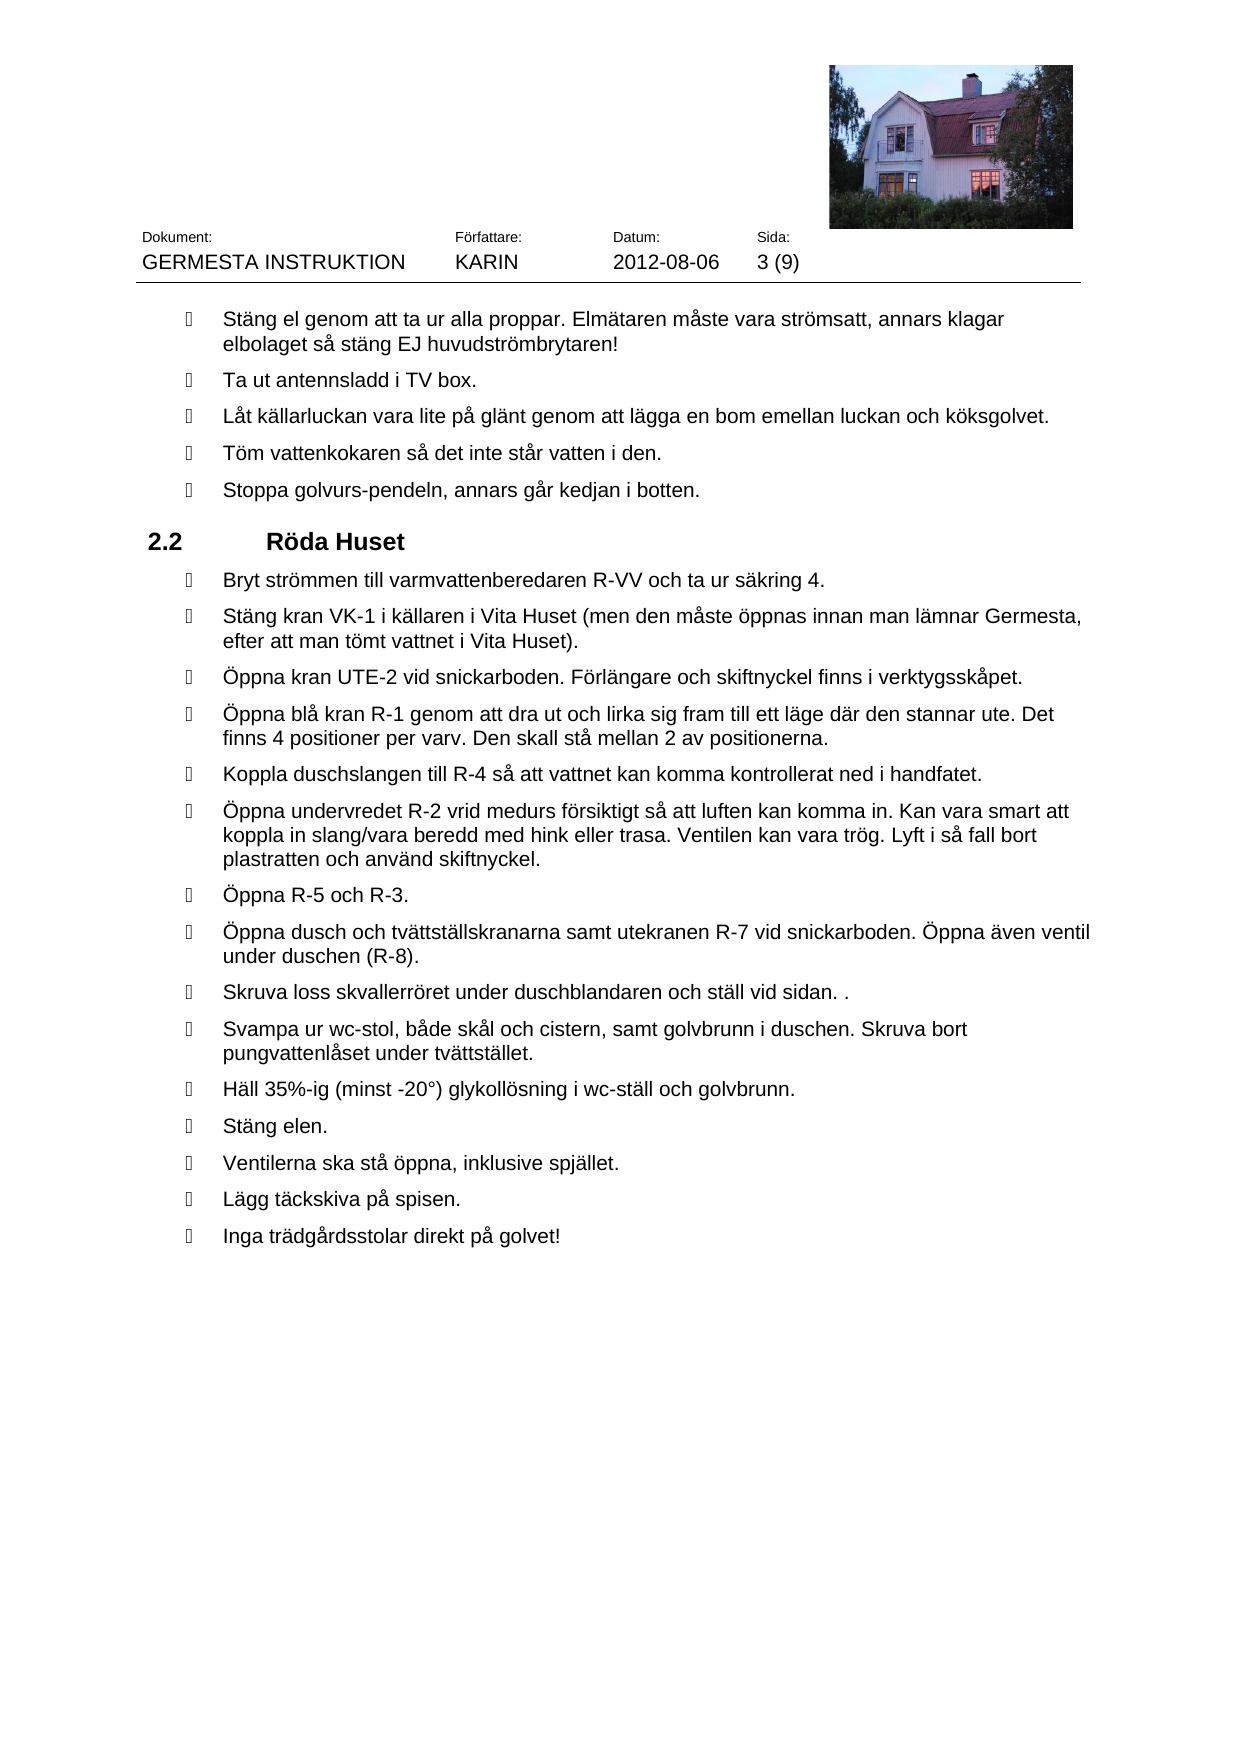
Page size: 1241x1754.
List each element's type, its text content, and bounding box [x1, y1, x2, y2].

list Häll 35%-ig (minst -20°) glykollösning i wc-ställ och golvbrunn. [185, 1077, 1092, 1101]
list Töm vattenkokaren så det inte står vatten i den. [185, 441, 1092, 465]
list Ventilerna ska stå öppna, inklusive spjället. [185, 1150, 1092, 1174]
list Låt källarluckan vara lite på glänt genom att lägga en bom emellan luckan och köksgolvet. [185, 404, 1092, 428]
list Öppna kran UTE-2 vid snickarboden. Förlängare och skiftnyckel finns i verktygsskåpet. [185, 665, 1092, 689]
list Ta ut antennsladd i TV box. [185, 368, 1092, 392]
list Stäng el genom att ta ur alla proppar. Elmätaren måste vara strömsatt, annars klagar elbolaget så stäng EJ huvudströmbrytaren! [185, 307, 1092, 355]
list Öppna blå kran R-1 genom att dra ut och lirka sig fram till ett läge där den stannar ute. Det finns 4 positioner per varv. Den skall stå mellan 2 av positionerna. [185, 701, 1092, 749]
list Stäng kran VK-1 i källaren i Vita Huset (men den måste öppnas innan man lämnar Germesta, efter att man tömt vattnet i Vita Huset). [185, 604, 1092, 652]
list Bryt strömmen till varmvattenberedaren R-VV och ta ur säkring 4. [185, 568, 1092, 592]
list Öppna undervredet R-2 vrid medurs försiktigt så att luften kan komma in. Kan vara smart att koppla in slang/vara beredd med hink eller trasa. Ventilen kan vara trög. Lyft i så fall bort plastratten och använd skiftnyckel. [185, 798, 1092, 871]
list Lägg täckskiva på spisen. [185, 1187, 1092, 1211]
list Stäng elen. [185, 1114, 1092, 1138]
list Skruva loss skvallerröret under duschblandaren och ställ vid sidan. . [185, 980, 1092, 1004]
picture [829, 65, 1073, 229]
list Koppla duschslangen till R-4 så att vattnet kan komma kontrollerat ned i handfatet. [185, 762, 1092, 786]
list Stoppa golvurs-pendeln, annars går kedjan i botten. [185, 477, 1092, 502]
list Öppna dusch och tvättställskranarna samt utekranen R-7 vid snickarboden. Öppna även ventil under duschen (R-8). [185, 919, 1092, 968]
list Svampa ur wc-stol, både skål och cistern, samt golvbrunn i duschen. Skruva bort pungvattenlåset under tvättstället. [185, 1017, 1092, 1065]
list Inga trädgårdsstolar direkt på golvet! [185, 1223, 1092, 1247]
list Öppna R-5 och R-3. [185, 883, 1092, 907]
subtitle Röda Huset [148, 527, 1092, 555]
